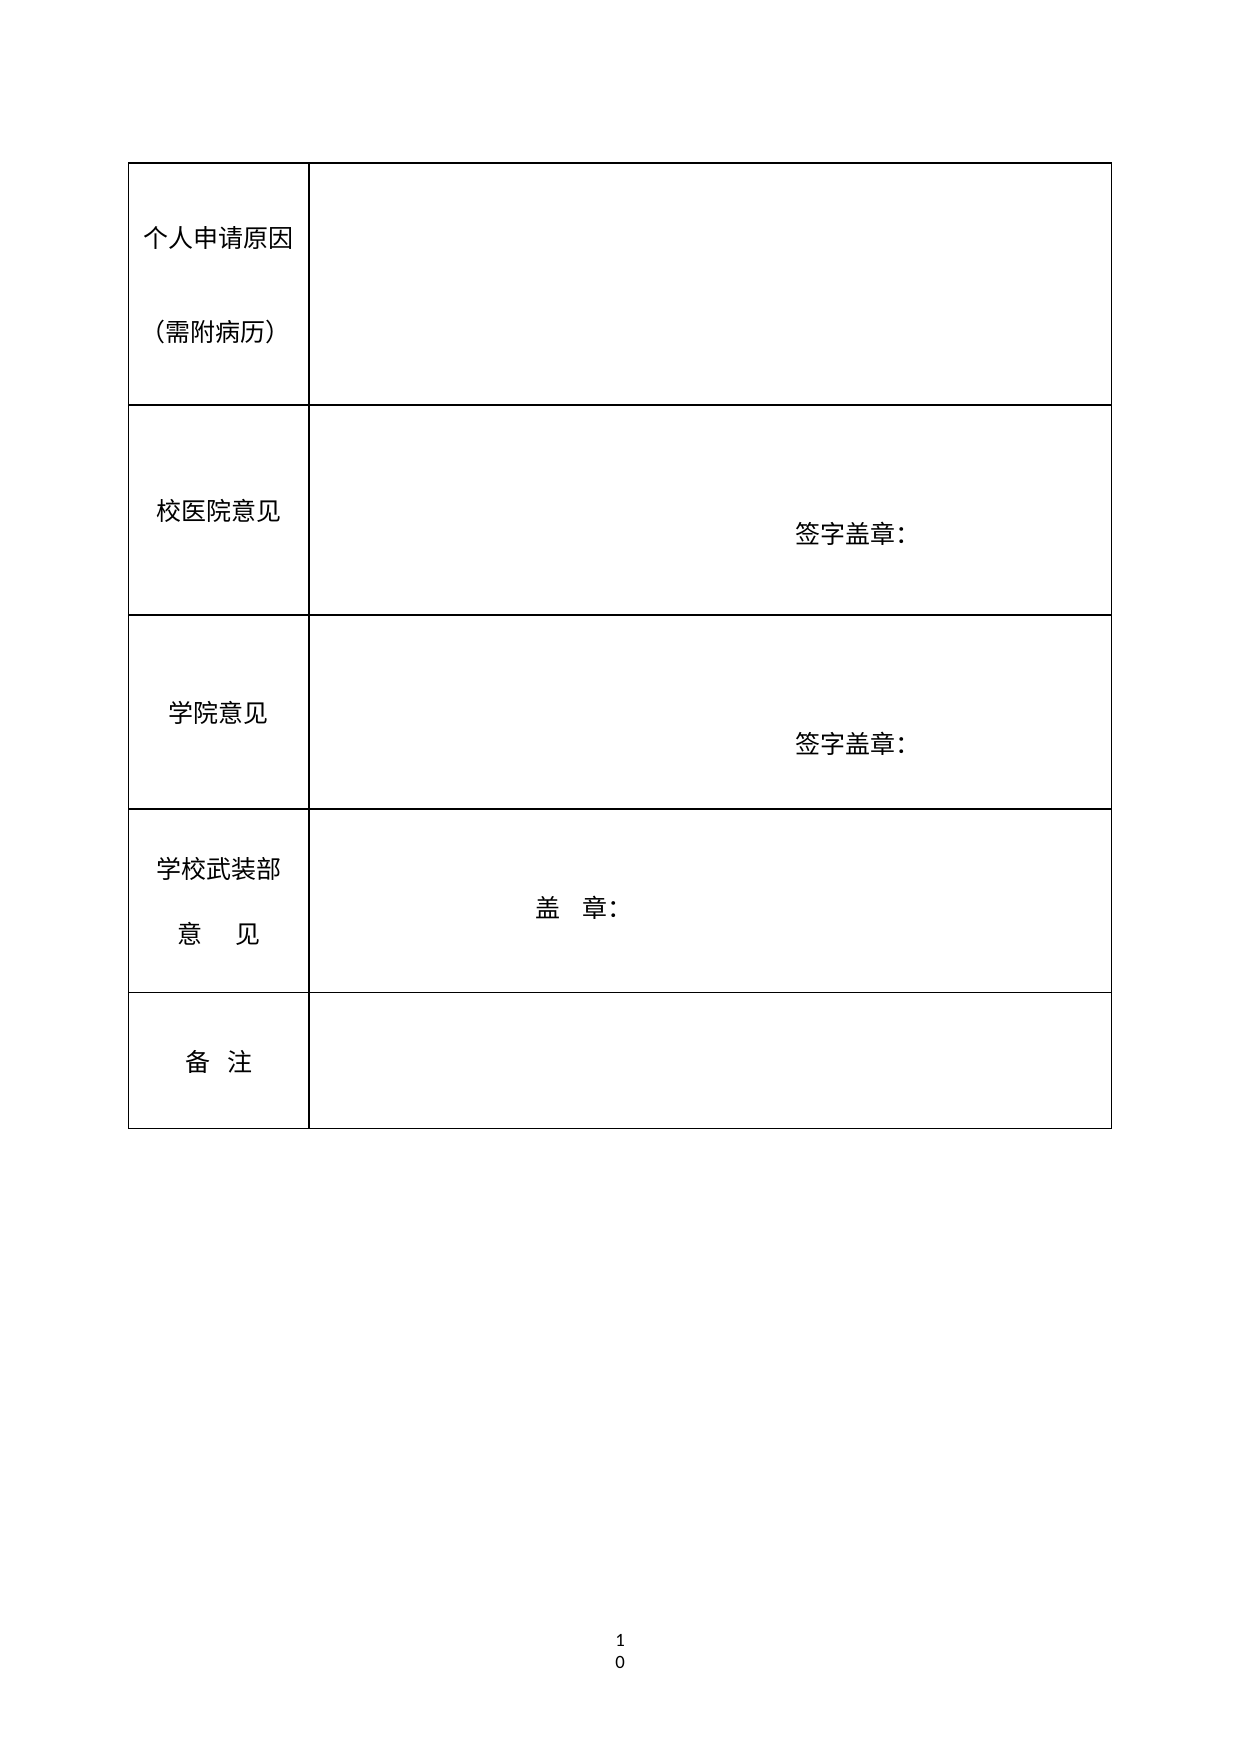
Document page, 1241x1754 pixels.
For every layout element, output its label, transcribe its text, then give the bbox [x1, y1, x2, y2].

table_cell 校医院意见 [129, 406, 308, 614]
table_cell 签字盖章： [310, 406, 1111, 614]
table_cell 个人申请原因 （需附病历） [129, 164, 308, 404]
table_cell 学校武装部 意 见 [129, 810, 308, 992]
table_cell 学院意见 [129, 616, 308, 808]
table_cell 盖 章： [310, 810, 1111, 992]
table_cell 签字盖章： [310, 616, 1111, 808]
table_cell [310, 164, 1111, 404]
table_cell 备 注 [129, 993, 308, 1128]
table_cell [310, 993, 1111, 1128]
